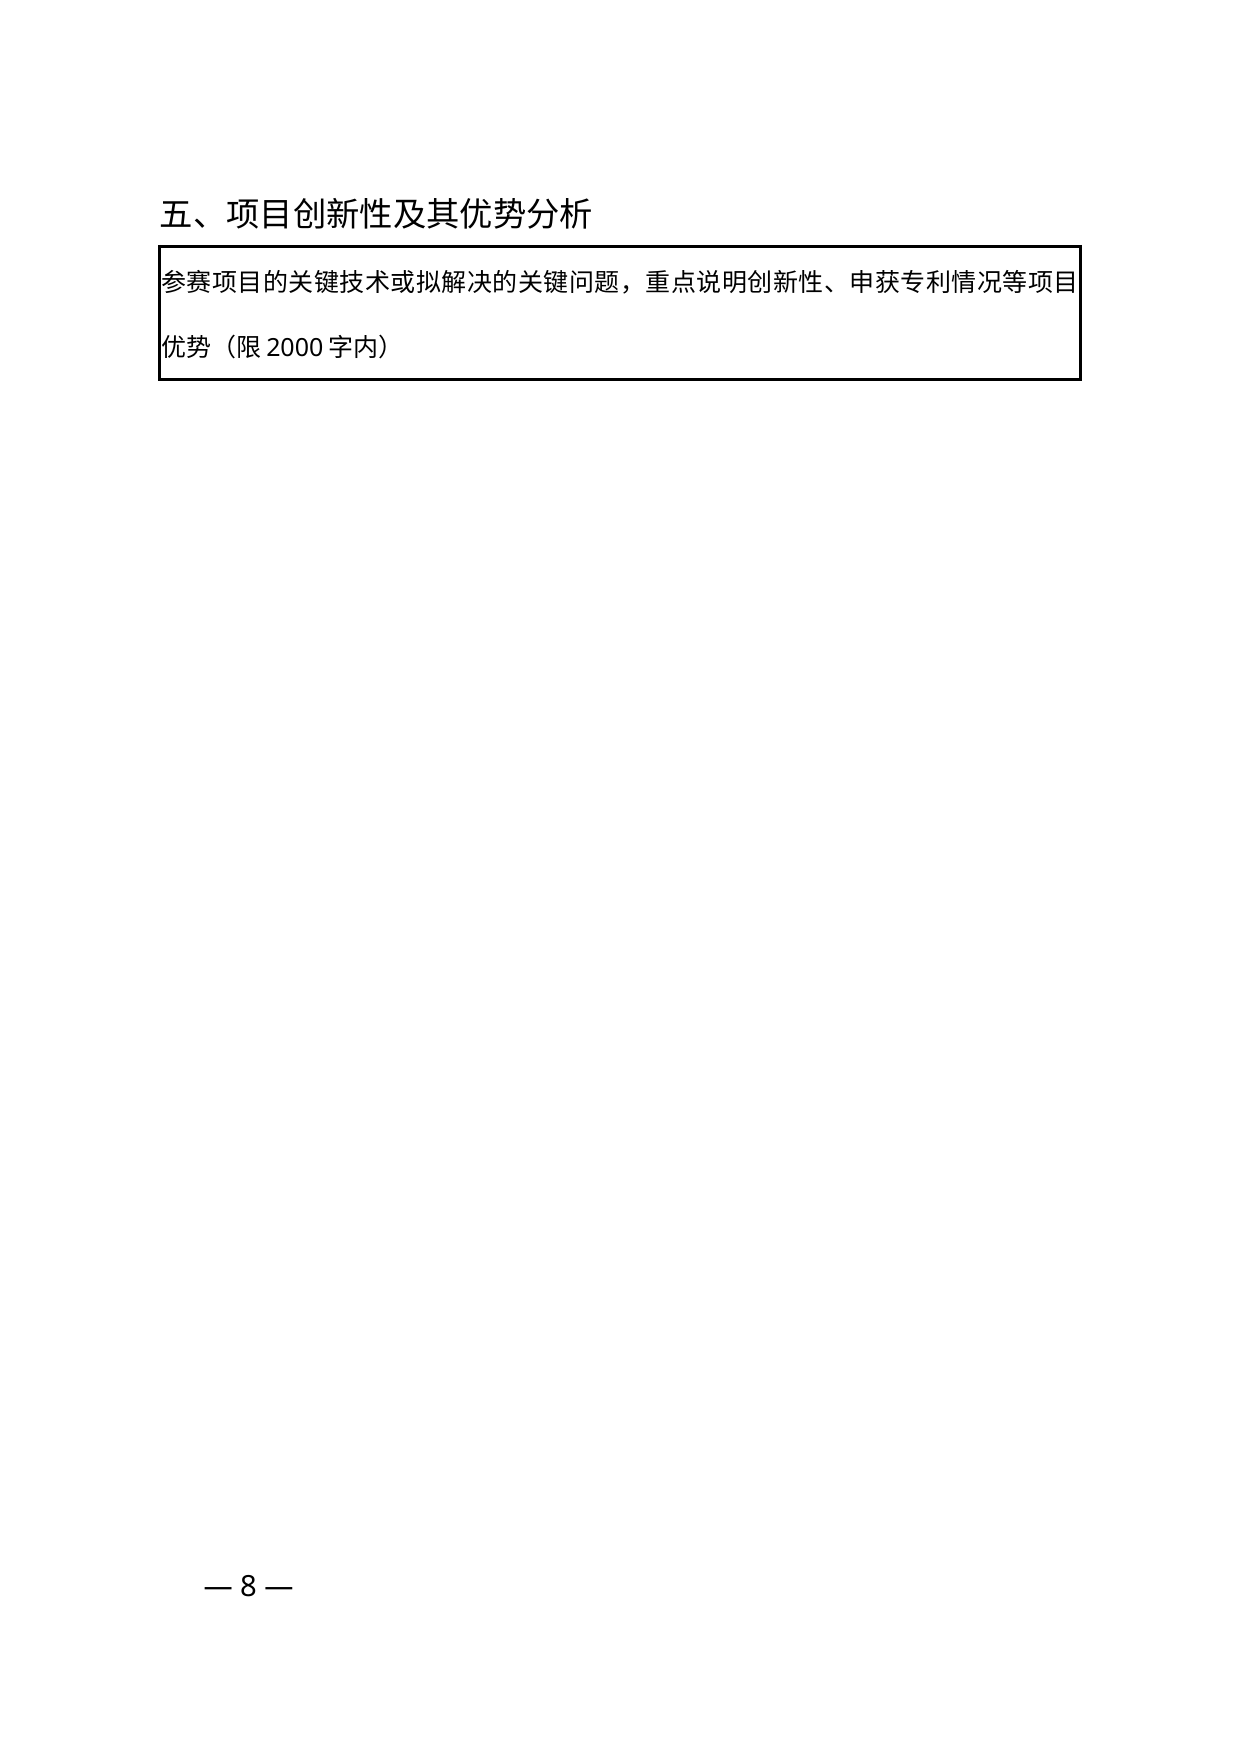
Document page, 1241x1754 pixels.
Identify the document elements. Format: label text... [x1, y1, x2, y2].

table_header 参赛项目的关键技术或拟解决的关键问题，重点说明创新性、申获专利情况等项目优势（限2000字内） [161, 248, 1079, 378]
text 五、项目创新性及其优势分析 [159, 180, 1081, 245]
